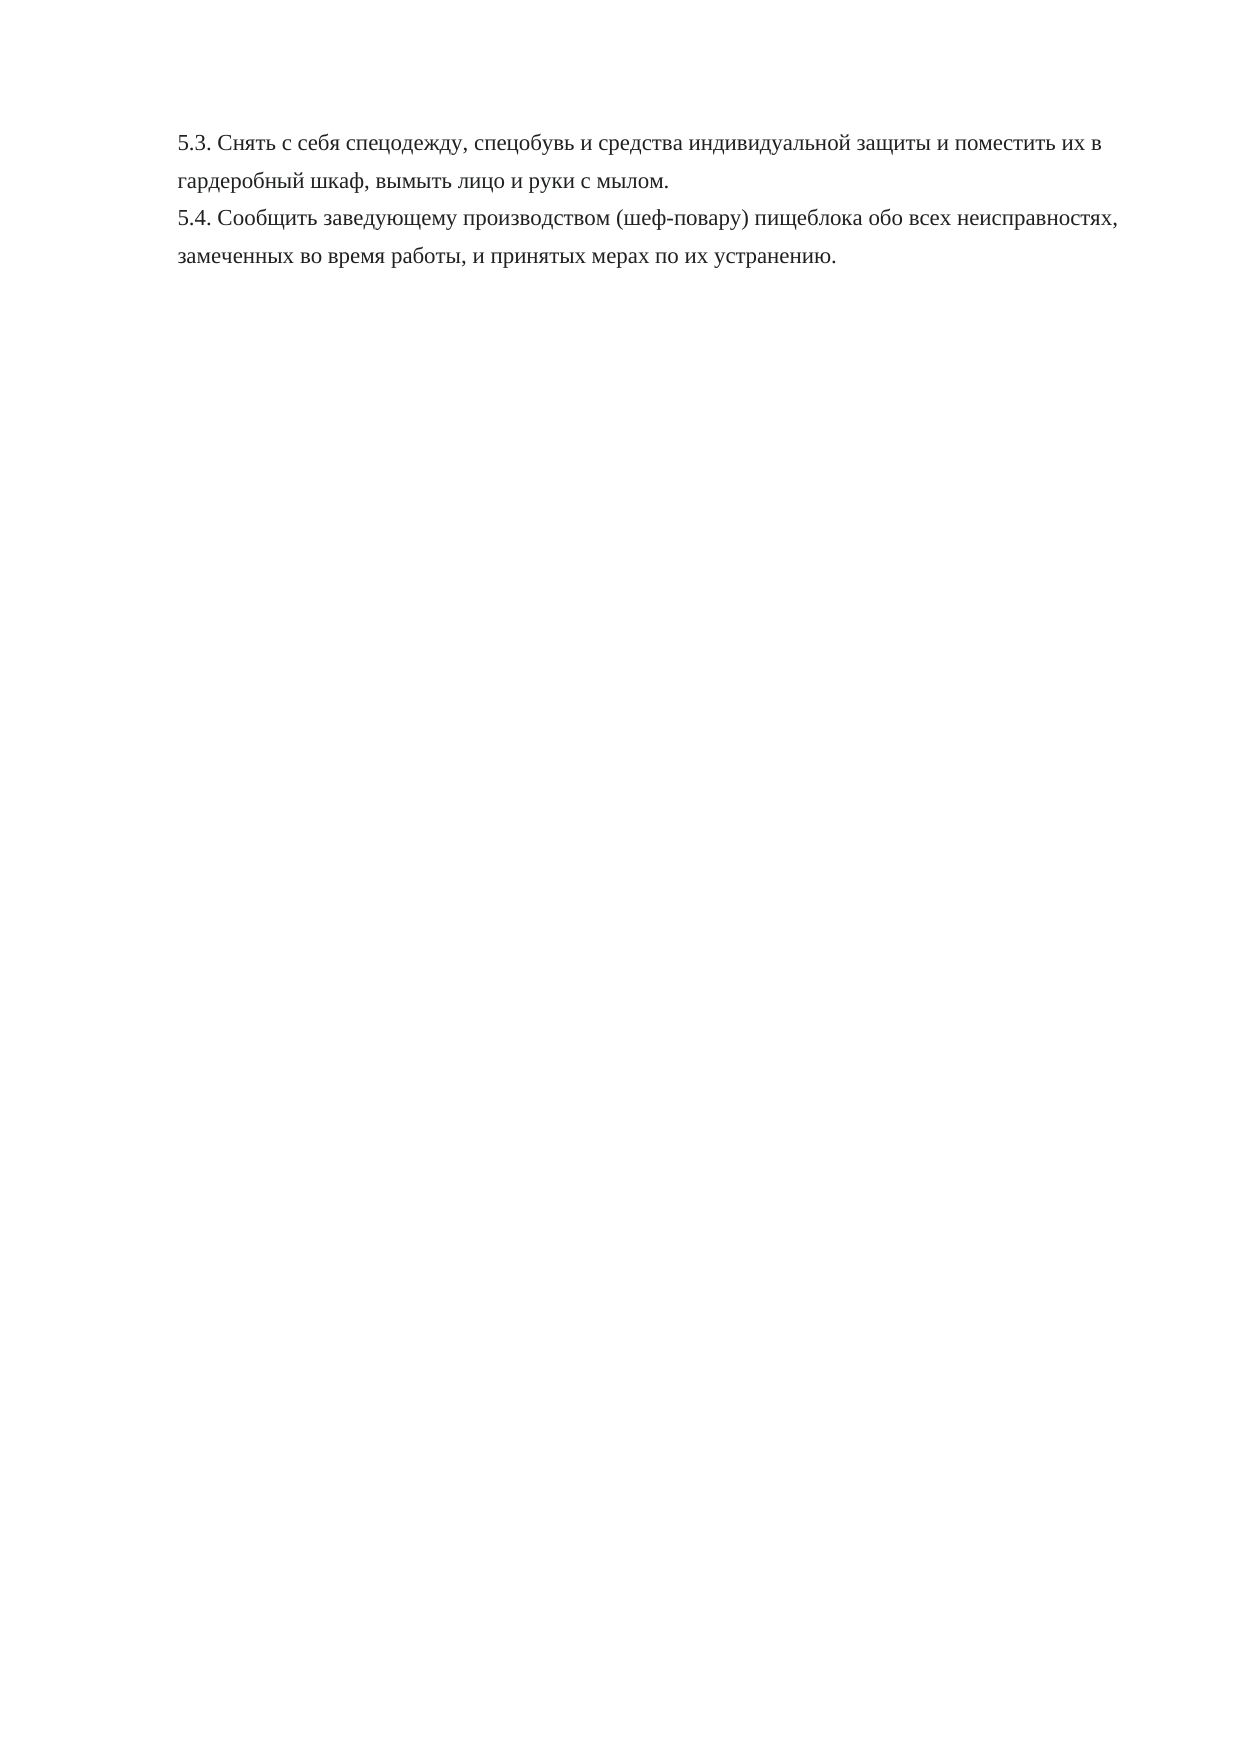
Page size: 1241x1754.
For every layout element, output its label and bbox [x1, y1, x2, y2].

text [177, 118, 1152, 268]
